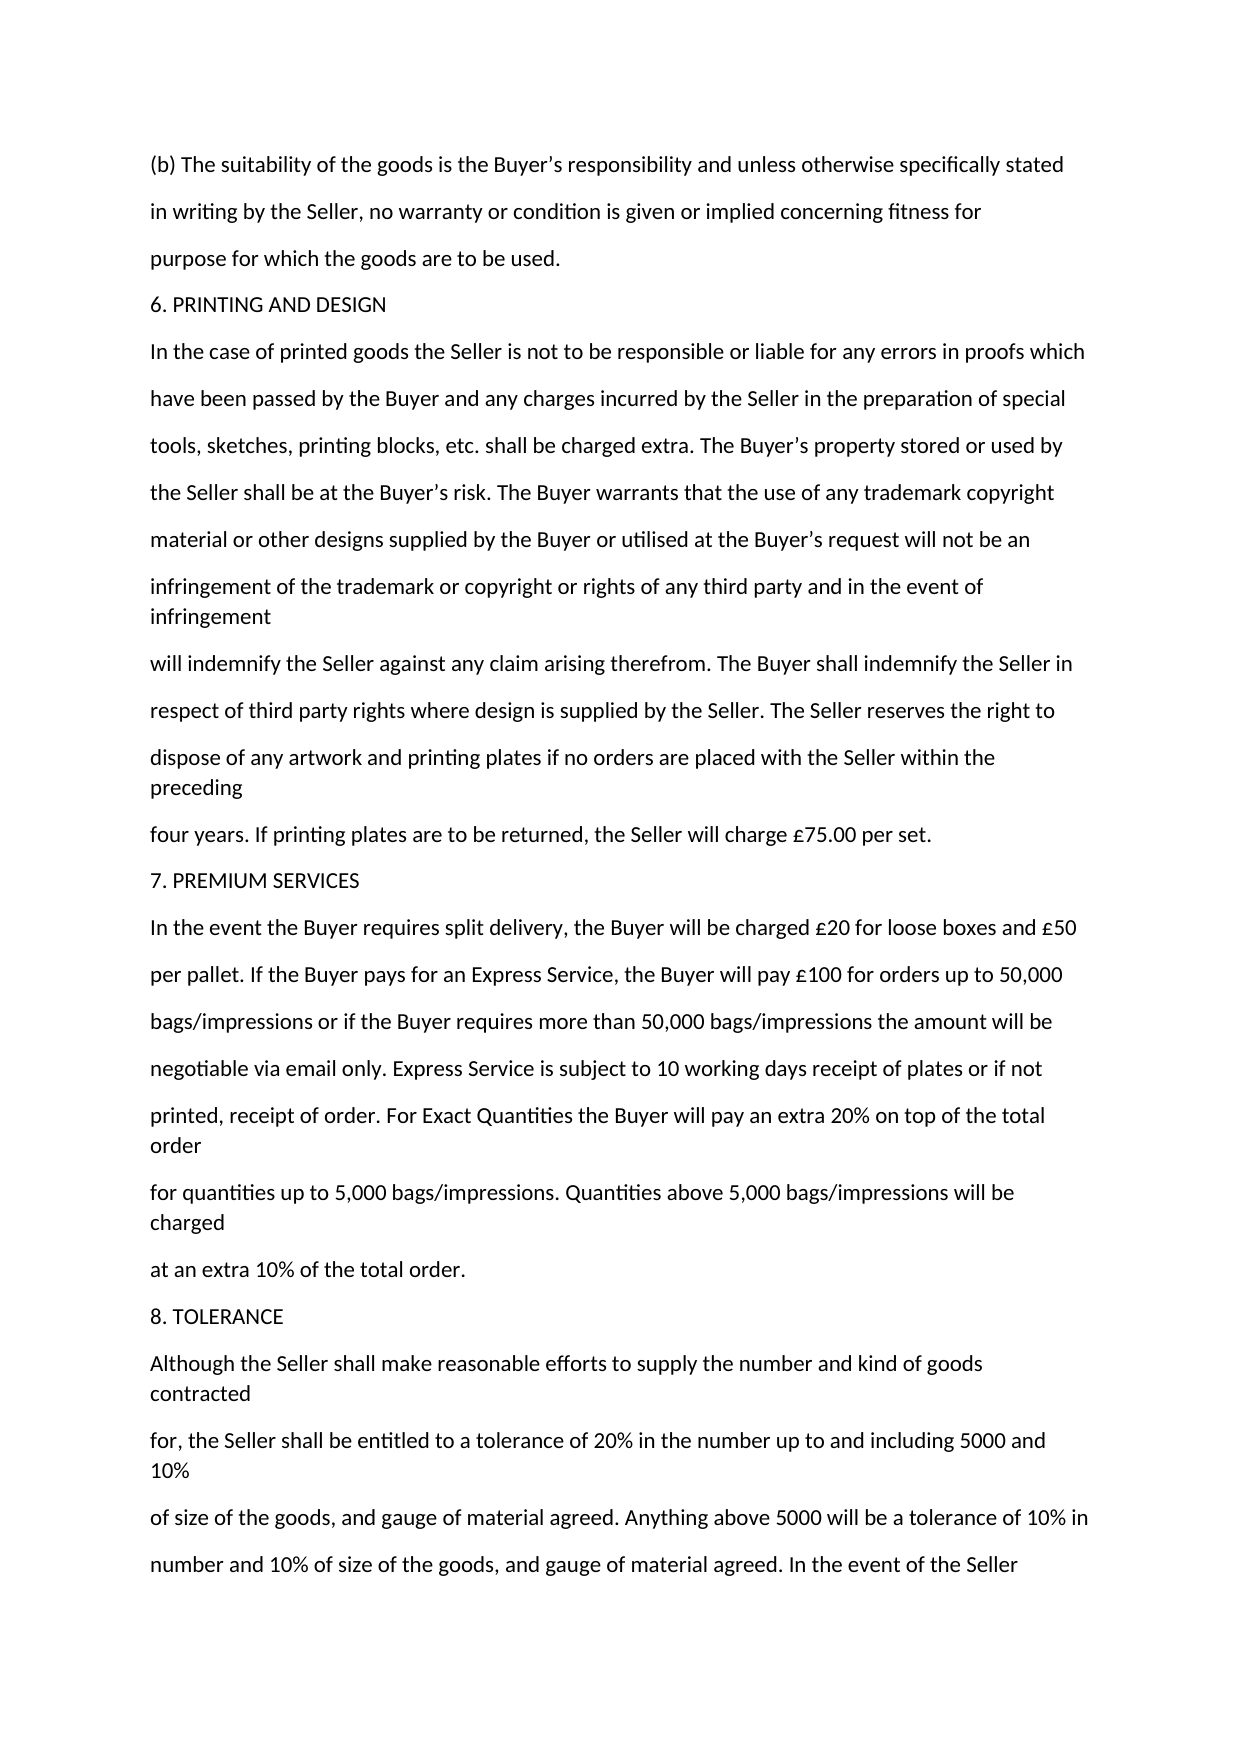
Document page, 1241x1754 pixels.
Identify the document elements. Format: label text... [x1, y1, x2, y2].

text 8. TOLERANCE [150, 1302, 1090, 1330]
text purpose for which the goods are to be used. [150, 244, 1090, 272]
text dispose of any artwork and printing plates if no orders are placed with the Seller within the preceding [150, 743, 1090, 801]
text infringement of the trademark or copyright or rights of any third party and in the event of infringement [150, 572, 1090, 630]
text for, the Seller shall be entitled to a tolerance of 20% in the number up to and including 5000 and 10% [150, 1426, 1090, 1484]
text negotiable via email only. Express Service is subject to 10 working days receipt of plates or if not [150, 1054, 1090, 1082]
text (b) The suitability of the goods is the Buyer’s responsibility and unless otherwise specifically stated [150, 150, 1090, 178]
text will indemnify the Seller against any claim arising therefrom. The Buyer shall indemnify the Seller in [150, 649, 1090, 677]
text material or other designs supplied by the Buyer or utilised at the Buyer’s request will not be an [150, 525, 1090, 553]
text four years. If printing plates are to be returned, the Seller will charge £75.00 per set. [150, 820, 1090, 848]
text per pallet. If the Buyer pays for an Express Service, the Buyer will pay £100 for orders up to 50,000 [150, 960, 1090, 988]
text at an extra 10% of the total order. [150, 1255, 1090, 1283]
text in writing by the Seller, no warranty or condition is given or implied concerning fitness for [150, 197, 1090, 225]
text the Seller shall be at the Buyer’s risk. The Buyer warrants that the use of any trademark copyright [150, 478, 1090, 506]
text Although the Seller shall make reasonable efforts to supply the number and kind of goods contracted [150, 1349, 1090, 1407]
text 7. PREMIUM SERVICES [150, 867, 1090, 895]
text number and 10% of size of the goods, and gauge of material agreed. In the event of the Seller [150, 1550, 1090, 1578]
text 6. PRINTING AND DESIGN [150, 291, 1090, 319]
text bags/impressions or if the Buyer requires more than 50,000 bags/impressions the amount will be [150, 1007, 1090, 1035]
text printed, receipt of order. For Exact Quantities the Buyer will pay an extra 20% on top of the total order [150, 1101, 1090, 1159]
text have been passed by the Buyer and any charges incurred by the Seller in the preparation of special [150, 384, 1090, 412]
text In the event the Buyer requires split delivery, the Buyer will be charged £20 for loose boxes and £50 [150, 913, 1090, 942]
text In the case of printed goods the Seller is not to be responsible or liable for any errors in proofs which [150, 337, 1090, 366]
text tools, sketches, printing blocks, etc. shall be charged extra. The Buyer’s property stored or used by [150, 431, 1090, 459]
text for quantities up to 5,000 bags/impressions. Quantities above 5,000 bags/impressions will be charged [150, 1178, 1090, 1236]
text respect of third party rights where design is supplied by the Seller. The Seller reserves the right to [150, 696, 1090, 724]
text of size of the goods, and gauge of material agreed. Anything above 5000 will be a tolerance of 10% in [150, 1503, 1090, 1531]
